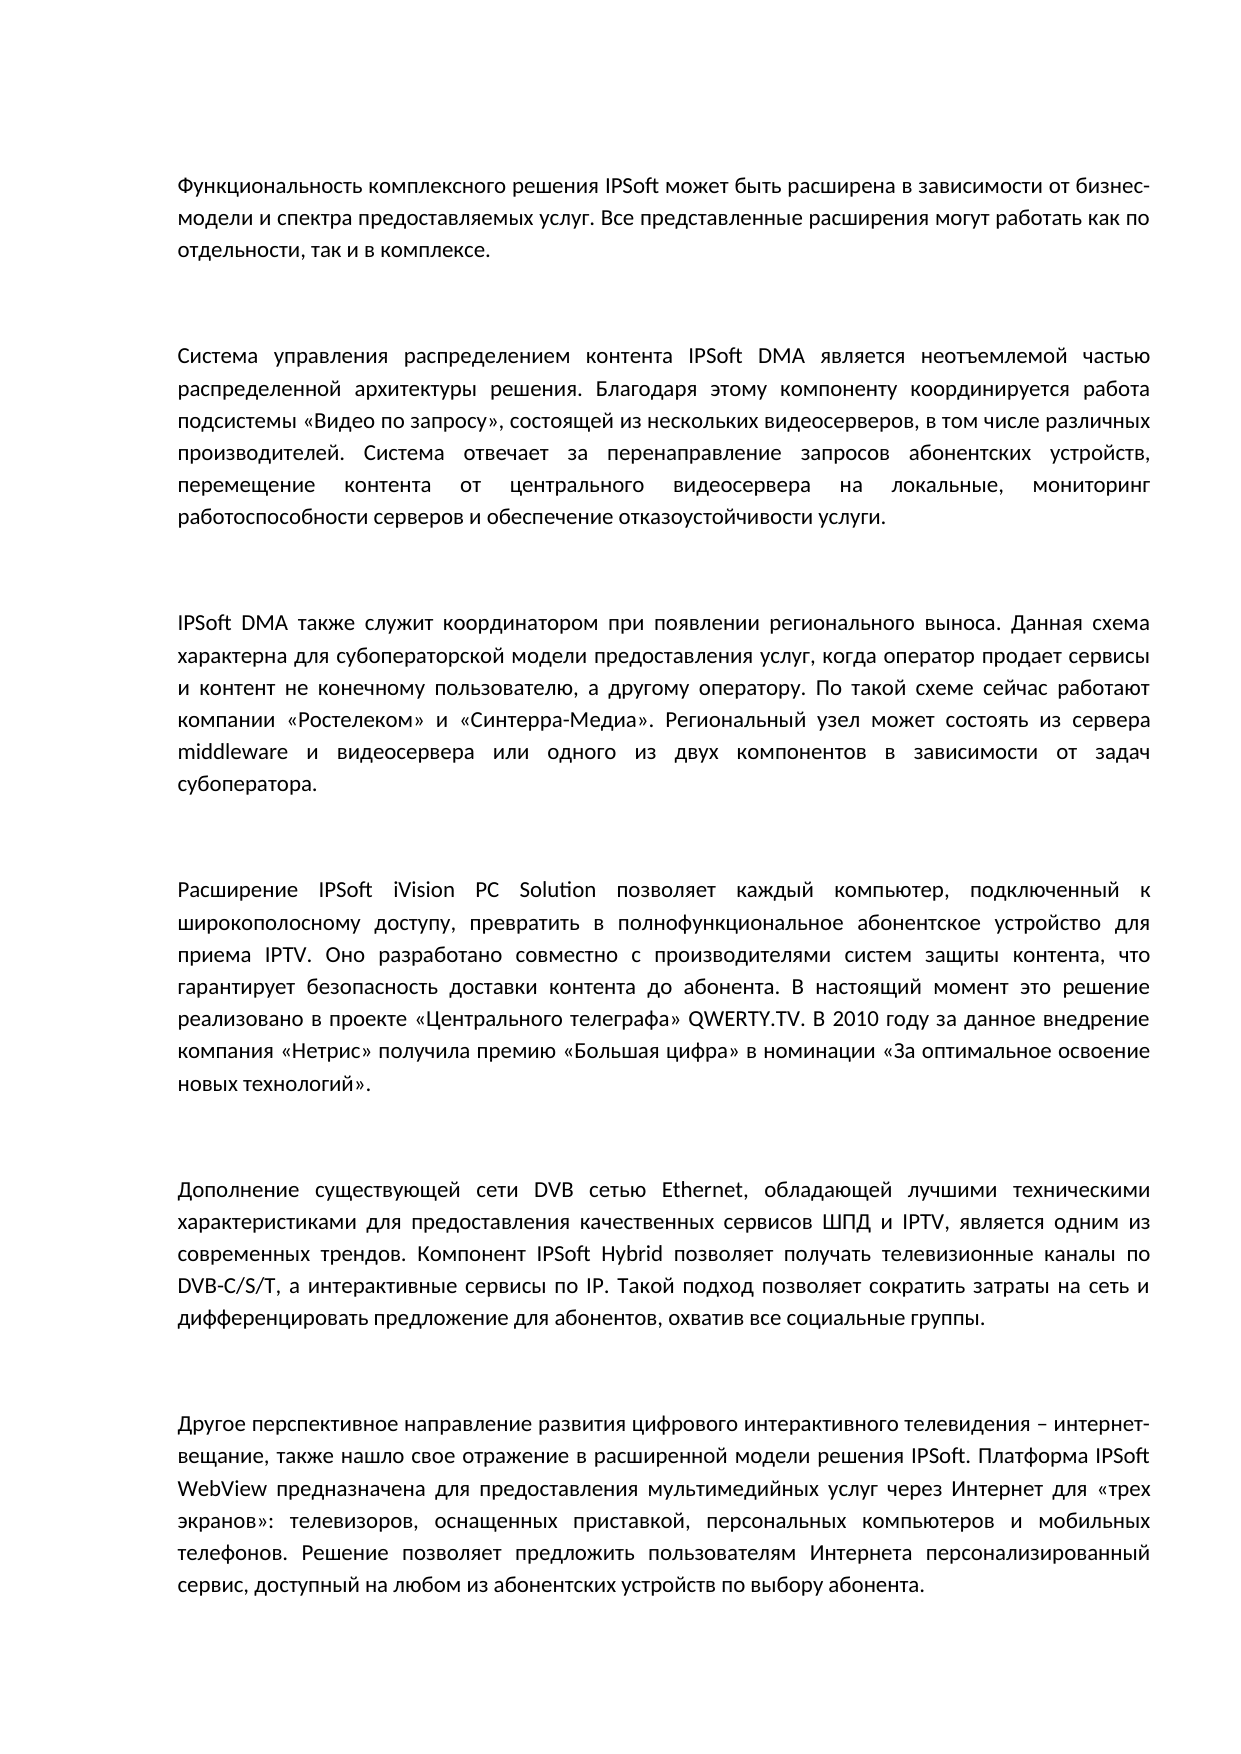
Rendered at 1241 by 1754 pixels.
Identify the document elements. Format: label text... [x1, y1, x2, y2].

text Другое перспективное направление развития цифрового интерактивного телевидения – интернет-вещание, также нашло свое отражение в расширенной модели решения IPSoft. Платформа IPSoft WebView предназначена для предоставления мультимедийных услуг через Интернет для «трех экранов»: телевизоров, оснащенных приставкой, персональных компьютеров и мобильных телефонов. Решение позволяет предложить пользователям Интернета персонализированный сервис, доступный на любом из абонентских устройств по выбору абонента. [177, 1409, 1152, 1598]
text Дополнение существующей сети DVB сетью Ethernet, обладающей лучшими техническими характеристиками для предоставления качественных сервисов ШПД и IPTV, является одним из современных трендов. Компонент IPSoft Hybrid позволяет получать телевизионные каналы по DVB-C/S/T, а интерактивные сервисы по IP. Такой подход позволяет сократить затраты на сеть и дифференцировать предложение для абонентов, охватив все социальные группы. [177, 1175, 1152, 1331]
text IPSoft DMA также служит координатором при появлении регионального выноса. Данная схема характерна для субоператорской модели предоставления услуг, когда оператор продает сервисы и контент не конечному пользователю, а другому оператору. По такой схеме сейчас работают компании «Ростелеком» и «Синтерра-Медиа». Региональный узел может состоять из сервера middleware и видеосервера или одного из двух компонентов в зависимости от задач субоператора. [177, 608, 1152, 797]
text Система управления распределением контента IPSoft DMA является неотъемлемой частью распределенной архитектуры решения. Благодаря этому компоненту координируется работа подсистемы «Видео по запросу», состоящей из нескольких видеосерверов, в том числе различных производителей. Система отвечает за перенаправление запросов абонентских устройств, перемещение контента от центрального видеосервера на локальные, мониторинг работоспособности серверов и обеспечение отказоустойчивости услуги. [177, 342, 1152, 531]
text Функциональность комплексного решения IPSoft может быть расширена в зависимости от бизнес-модели и спектра предоставляемых услуг. Все представленные расширения могут работать как по отдельности, так и в комплексе. [177, 171, 1152, 263]
text Расширение IPSoft iVision PC Solution позволяет каждый компьютер, подключенный к широкополосному доступу, превратить в полнофункциональное абонентское устройство для приема IPTV. Оно разработано совместно с производителями систем защиты контента, что гарантирует безопасность доставки контента до абонента. В настоящий момент это решение реализовано в проекте «Центрального телеграфа» QWERTY.TV. В 2010 году за данное внедрение компания «Нетрис» получила премию «Большая цифра» в номинации «За оптимальное освоение новых технологий». [177, 876, 1152, 1097]
